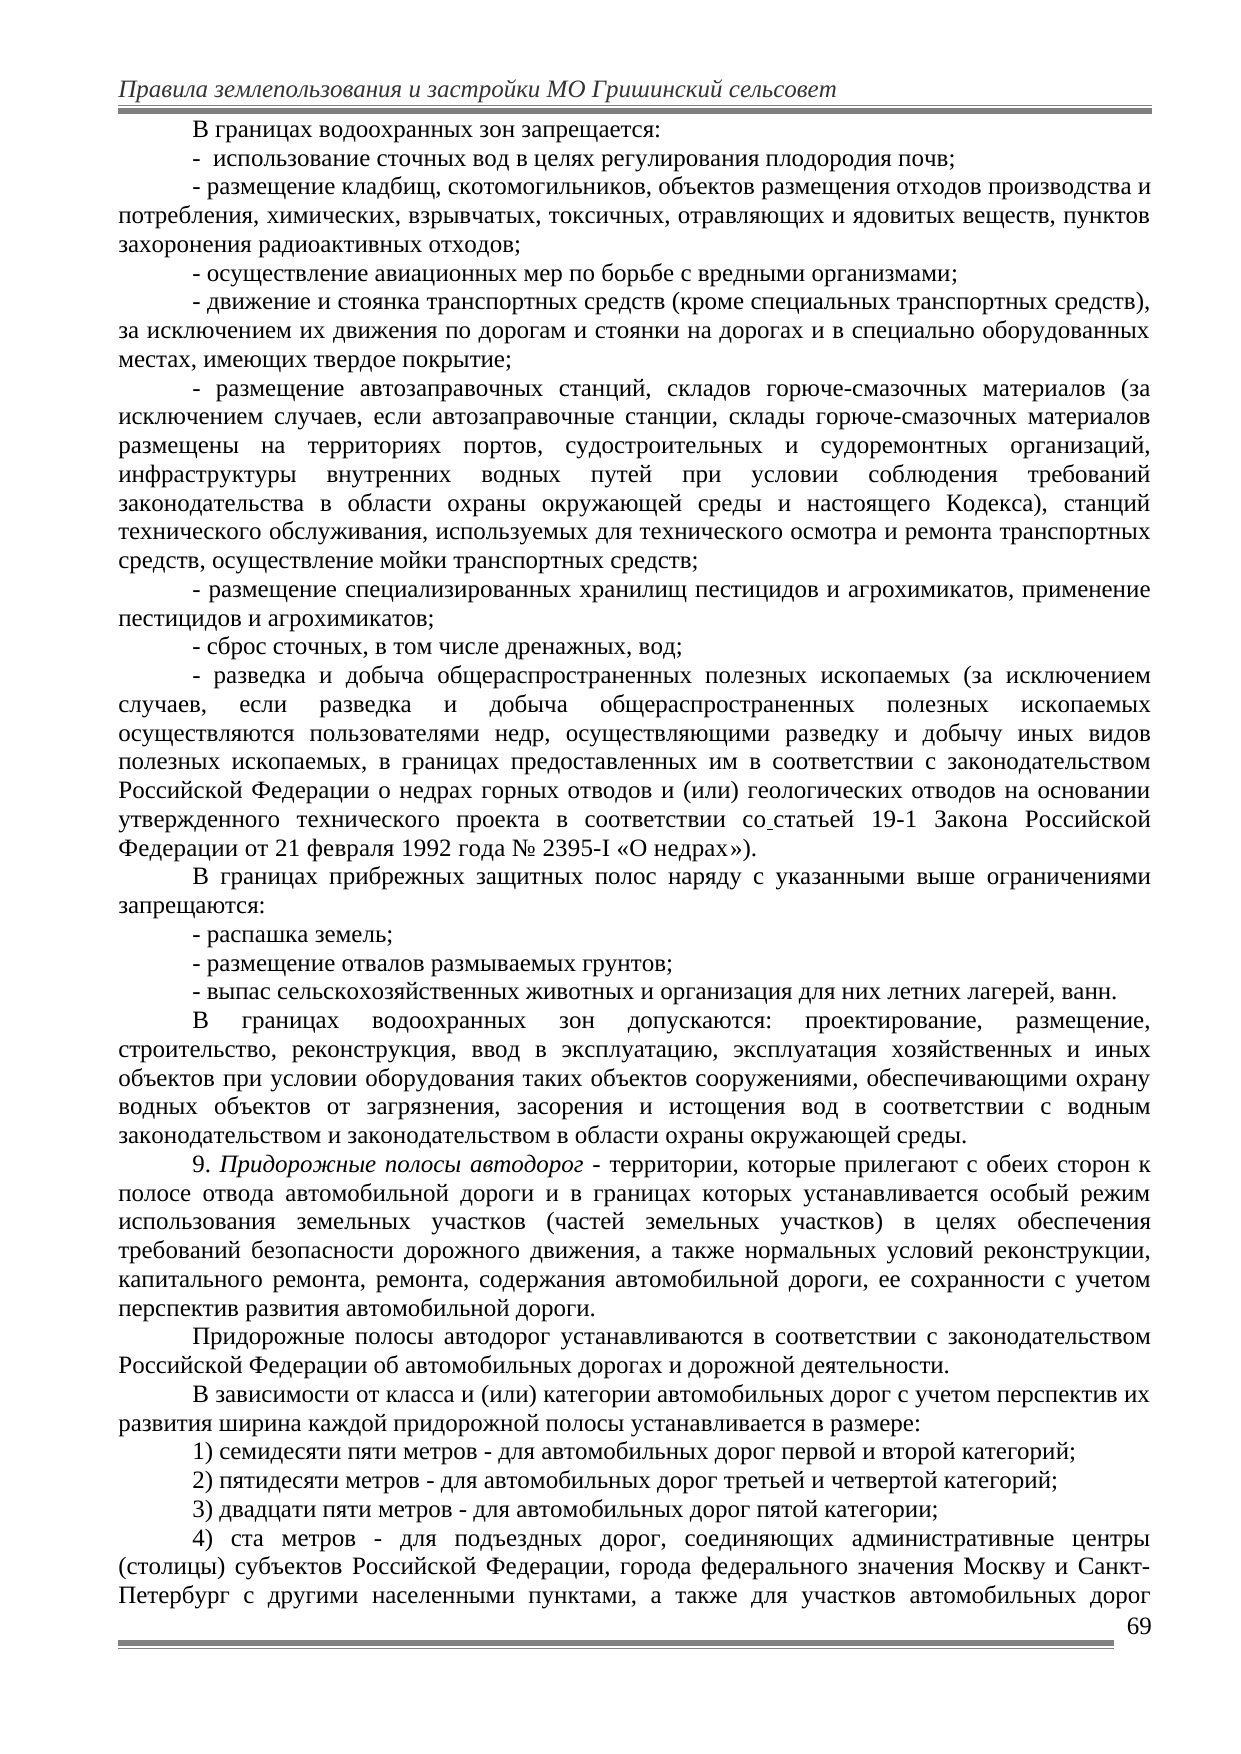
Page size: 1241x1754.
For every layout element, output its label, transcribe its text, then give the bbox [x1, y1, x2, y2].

text - использование сточных вод в целях регулирования плодородия почв; [118, 143, 1152, 171]
text - размещение автозаправочных станций, складов горюче-смазочных материалов (за исключением случаев, если автозаправочные станции, склады горюче-смазочных материалов размещены на территориях портов, судостроительных и судоремонтных организаций, инфраструктуры внутренних водных путей при условии соблюдения требований законодательства в области охраны окружающей среды и настоящего Кодекса), станций технического обслуживания, используемых для технического осмотра и ремонта транспортных средств, осуществление мойки транспортных средств; [118, 373, 1152, 574]
text - разведка и добыча общераспространенных полезных ископаемых (за исключением случаев, если разведка и добыча общераспространенных полезных ископаемых осуществляются пользователями недр, осуществляющими разведку и добычу иных видов полезных ископаемых, в границах предоставленных им в соответствии с законодательством Российской Федерации о недрах горных отводов и (или) геологических отводов на основании утвержденного технического проекта в соответствии со статьей 19-1 Закона Российской Федерации от 21 февраля 1992 года № 2395-I «О недрах»). [118, 660, 1152, 861]
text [118, 1523, 1152, 1609]
text 1) семидесяти пяти метров - для автомобильных дорог первой и второй категорий; [118, 1436, 1152, 1465]
text - сброс сточных, в том числе дренажных, вод; [118, 631, 1152, 660]
text - распашка земель; [118, 919, 1152, 948]
text Придорожные полосы автодорог устанавливаются в соответствии с законодательством Российской Федерации об автомобильных дорогах и дорожной деятельности. [118, 1321, 1152, 1379]
text В границах водоохранных зон запрещается: [118, 114, 1152, 143]
text - размещение специализированных хранилищ пестицидов и агрохимикатов, применение пестицидов и агрохимикатов; [118, 574, 1152, 631]
text - выпас сельскохозяйственных животных и организация для них летних лагерей, ванн. [118, 976, 1152, 1005]
text В границах водоохранных зон допускаются: проектирование, размещение, строительство, реконструкция, ввод в эксплуатацию, эксплуатация хозяйственных и иных объектов при условии оборудования таких объектов сооружениями, обеспечивающими охрану водных объектов от загрязнения, засорения и истощения вод в соответствии с водным законодательством и законодательством в области охраны окружающей среды. [118, 1005, 1152, 1149]
text 9. Придорожные полосы автодорог - территории, которые прилегают с обеих сторон к полосе отвода автомобильной дороги и в границах которых устанавливается особый режим использования земельных участков (частей земельных участков) в целях обеспечения требований безопасности дорожного движения, а также нормальных условий реконструкции, капитального ремонта, ремонта, содержания автомобильной дороги, ее сохранности с учетом перспектив развития автомобильной дороги. [118, 1149, 1152, 1321]
text - движение и стоянка транспортных средств (кроме специальных транспортных средств), за исключением их движения по дорогам и стоянки на дорогах и в специально оборудованных местах, имеющих твердое покрытие; [118, 286, 1152, 373]
text - размещение кладбищ, скотомогильников, объектов размещения отходов производства и потребления, химических, взрывчатых, токсичных, отравляющих и ядовитых веществ, пунктов захоронения радиоактивных отходов; [118, 171, 1152, 258]
text 2) пятидесяти метров - для автомобильных дорог третьей и четвертой категорий; [118, 1465, 1152, 1494]
text - осуществление авиационных мер по борьбе с вредными организмами; [118, 258, 1152, 286]
text - размещение отвалов размываемых грунтов; [118, 948, 1152, 976]
text В границах прибрежных защитных полос наряду с указанными выше ограничениями запрещаются: [118, 861, 1152, 919]
text В зависимости от класса и (или) категории автомобильных дорог с учетом перспектив их развития ширина каждой придорожной полосы устанавливается в размере: [118, 1379, 1152, 1436]
text 3) двадцати пяти метров - для автомобильных дорог пятой категории; [118, 1494, 1152, 1523]
